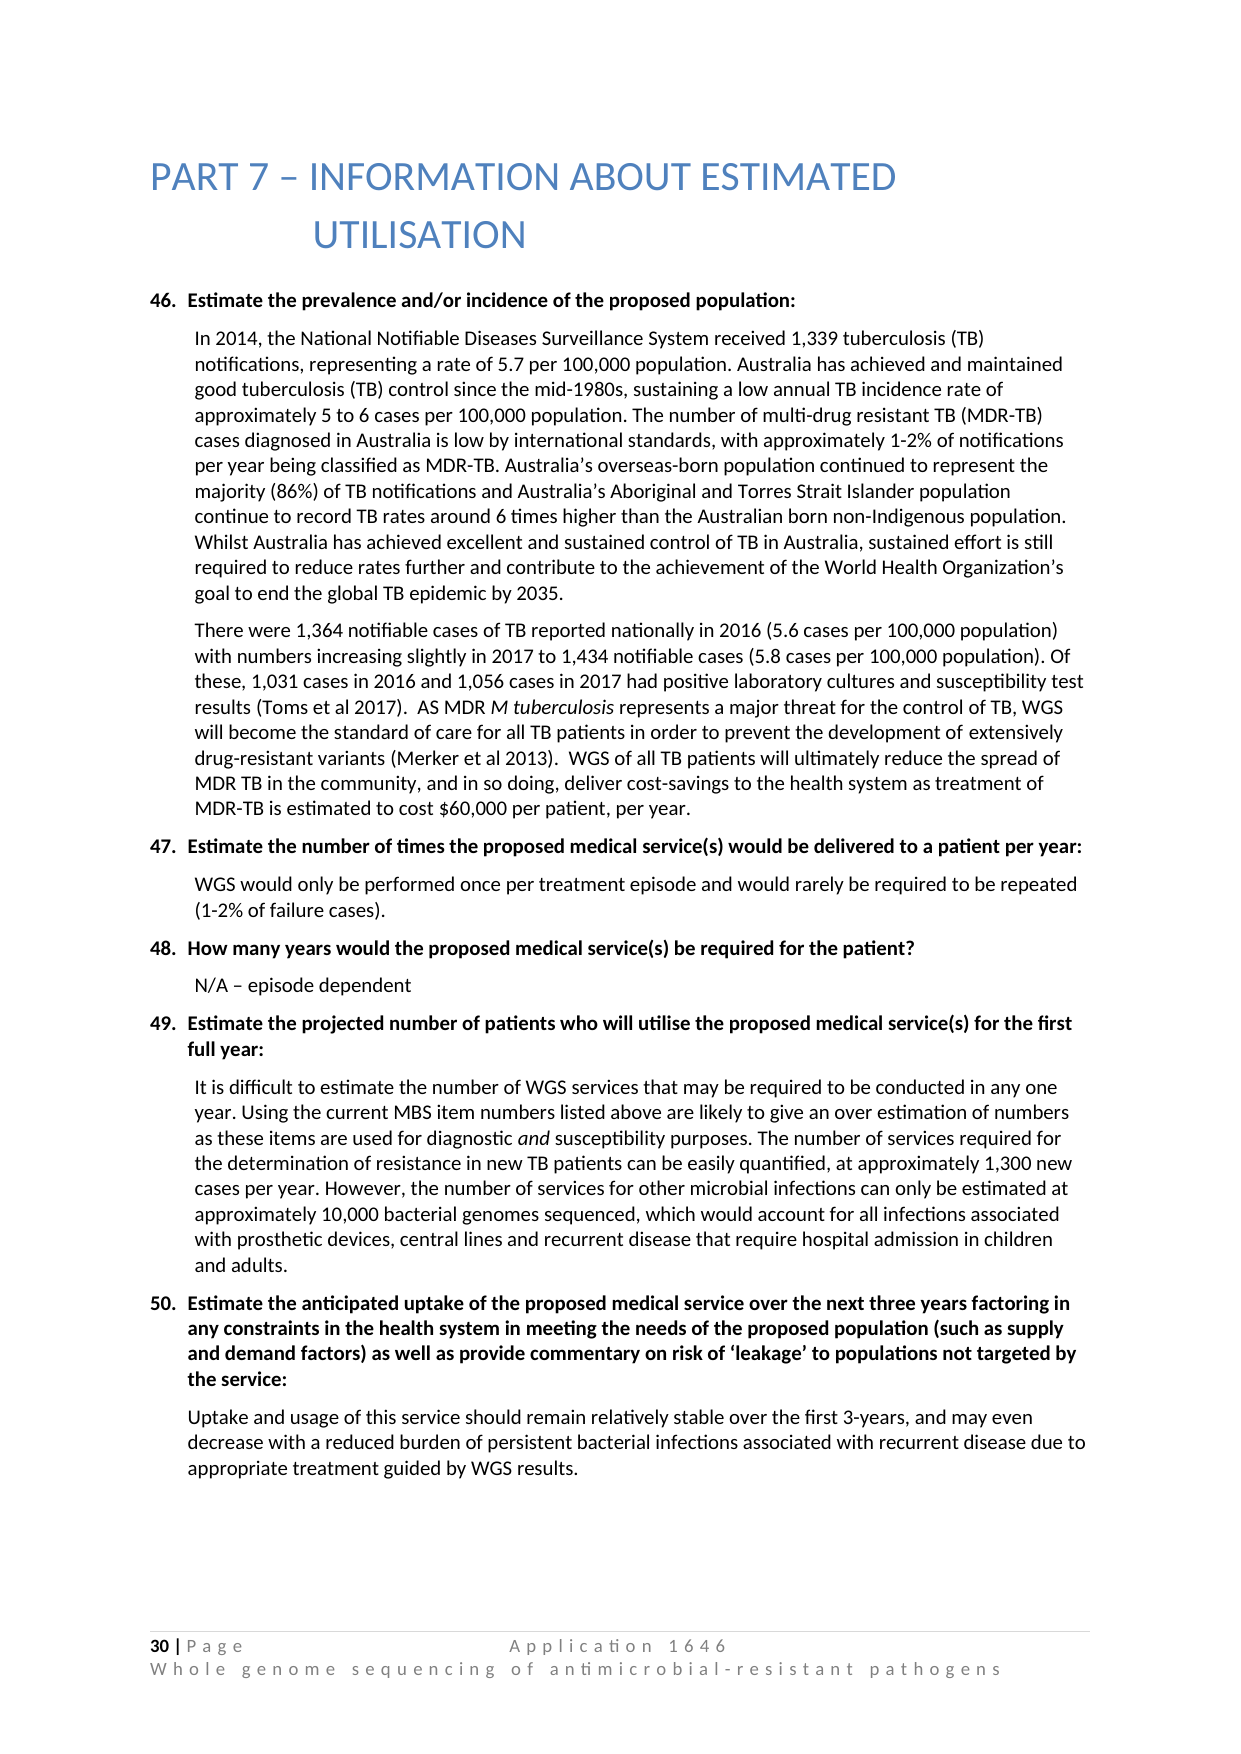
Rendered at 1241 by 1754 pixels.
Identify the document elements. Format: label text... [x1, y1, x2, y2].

subtitle How many years would the proposed medical service(s) be required for the patient? [150, 935, 1090, 960]
text Uptake and usage of this service should remain relatively stable over the first 3-years, and may even decrease with a reduced burden of persistent bacterial infections associated with recurrent disease due to appropriate treatment guided by WGS results. [187, 1404, 1090, 1480]
subtitle Estimate the anticipated uptake of the proposed medical service over the next three years factoring in any constraints in the health system in meeting the needs of the proposed population (such as supply and demand factors) as well as provide commentary on risk of ‘leakage’ to populations not targeted by the service: [150, 1290, 1090, 1391]
text N/A – episode dependent [194, 973, 1090, 998]
subtitle Estimate the projected number of patients who will utilise the proposed medical service(s) for the first full year: [150, 1011, 1090, 1061]
text In 2014, the National Notifiable Diseases Surveillance System received 1,339 tuberculosis (TB) notifications, representing a rate of 5.7 per 100,000 population. Australia has achieved and maintained good tuberculosis (TB) control since the mid-1980s, sustaining a low annual TB incidence rate of approximately 5 to 6 cases per 100,000 population. The number of multi-drug resistant TB (MDR-TB) cases diagnosed in Australia is low by international standards, with approximately 1-2% of notifications per year being classified as MDR-TB. Australia’s overseas-born population continued to represent the majority (86%) of TB notifications and Australia’s Aboriginal and Torres Strait Islander population continue to record TB rates around 6 times higher than the Australian born non-Indigenous population. Whilst Australia has achieved excellent and sustained control of TB in Australia, sustained effort is still required to reduce rates further and contribute to the achievement of the World Health Organization’s goal to end the global TB epidemic by 2035. [194, 326, 1090, 605]
subtitle PART 7 – INFORMATION ABOUT ESTIMATED UTILISATION [150, 150, 1090, 259]
text WGS would only be performed once per treatment episode and would rarely be required to be repeated (1-2% of failure cases). [194, 871, 1090, 922]
subtitle Estimate the number of times the proposed medical service(s) would be delivered to a patient per year: [150, 833, 1090, 859]
text It is difficult to estimate the number of WGS services that may be required to be conducted in any one year. Using the current MBS item numbers listed above are likely to give an over estimation of numbers as these items are used for diagnostic and susceptibility purposes. The number of services required for the determination of resistance in new TB patients can be easily quantified, at approximately 1,300 new cases per year. However, the number of services for other microbial infections can only be estimated at approximately 10,000 bacterial genomes sequenced, which would account for all infections associated with prosthetic devices, central lines and recurrent disease that require hospital admission in children and adults. [194, 1074, 1090, 1277]
text There were 1,364 notifiable cases of TB reported nationally in 2016 (5.6 cases per 100,000 population) with numbers increasing slightly in 2017 to 1,434 notifiable cases (5.8 cases per 100,000 population). Of these, 1,031 cases in 2016 and 1,056 cases in 2017 had positive laboratory cultures and susceptibility test results (Toms et al 2017). AS MDR M tuberculosis represents a major threat for the control of TB, WGS will become the standard of care for all TB patients in order to prevent the development of extensively drug-resistant variants (Merker et al 2013). WGS of all TB patients will ultimately reduce the spread of MDR TB in the community, and in so doing, deliver cost-savings to the health system as treatment of MDR-TB is estimated to cost $60,000 per patient, per year. [194, 618, 1090, 821]
subtitle Estimate the prevalence and/or incidence of the proposed population: [150, 288, 1090, 313]
